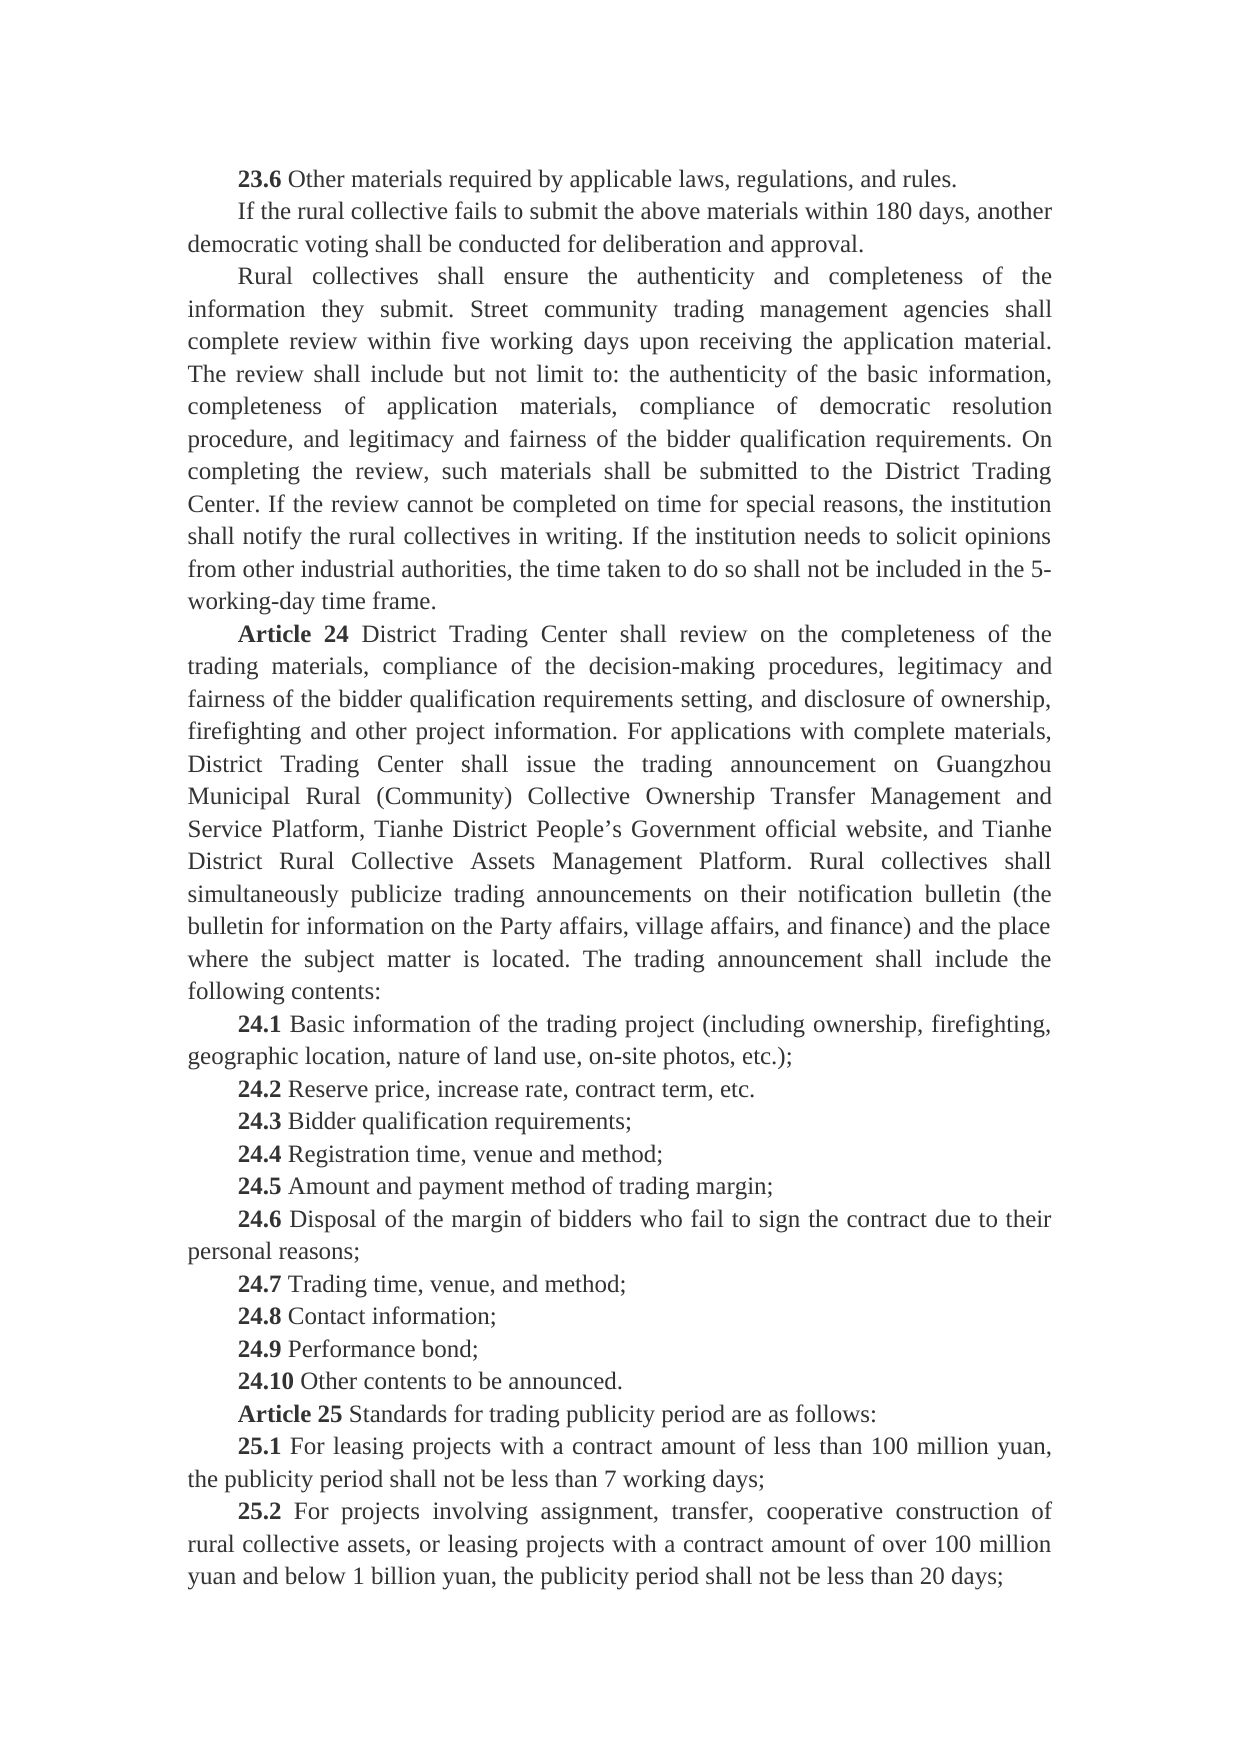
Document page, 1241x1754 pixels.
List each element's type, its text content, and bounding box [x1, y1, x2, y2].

text Article 24 District Trading Center shall review on the completeness of the trading materials, compliance of the decision-making procedures, legitimacy and fairness of the bidder qualification requirements setting, and disclosure of ownership, firefighting and other project information. For applications with complete materials, District Trading Center shall issue the trading announcement on Guangzhou Municipal Rural (Community) Collective Ownership Transfer Management and Service Platform, Tianhe District People’s Government official website, and Tianhe District Rural Collective Assets Management Platform. Rural collectives shall simultaneously publicize trading announcements on their notification bulletin (the bulletin for information on the Party affairs, village affairs, and finance) and the place where the subject matter is located. The trading announcement shall include the following contents: [187, 918, 1053, 1007]
text 25.2 For projects involving assignment, transfer, cooperative construction of rural collective assets, or leasing projects with a contract amount of over 100 million yuan and below 1 billion yuan, the publicity period shall not be less than 20 days; [187, 1494, 1053, 1551]
text If the rural collective fails to submit the above materials within 180 days, another democratic voting shall be conducted for deliberation and approval. [187, 194, 1053, 259]
text 23.6 Other materials required by applicable laws, regulations, and rules. [187, 162, 1053, 194]
text Article 24 District Trading Center shall review on the completeness of the trading materials, compliance of the decision-making procedures, legitimacy and fairness of the bidder qualification requirements setting, and disclosure of ownership, firefighting and other project information. For applications with complete materials, District Trading Center shall issue the trading announcement on Guangzhou Municipal Rural (Community) Collective Ownership Transfer Management and Service Platform, Tianhe District People’s Government official website, and Tianhe District Rural Collective Assets Management Platform. Rural collectives shall simultaneously publicize trading announcements on their notification bulletin (the bulletin for information on the Party affairs, village affairs, and finance) and the place where the subject matter is located. The trading announcement shall include the following contents: [187, 664, 1053, 917]
text 25.2 For projects involving assignment, transfer, cooperative construction of rural collective assets, or leasing projects with a contract amount of over 100 million yuan and below 1 billion yuan, the publicity period shall not be less than 20 days; [187, 1552, 1053, 1592]
text 24.1 Basic information of the trading project (including ownership, firefighting, geographic location, nature of land use, on-site photos, etc.); [187, 1007, 1053, 1072]
text 24.2 Reserve price, increase rate, contract term, etc. [187, 1072, 1053, 1104]
text 24.4 Registration time, venue and method; [187, 1137, 1053, 1169]
text Article 25 Standards for trading publicity period are as follows: [187, 1397, 1053, 1429]
text 24.6 Disposal of the margin of bidders who fail to sign the contract due to their personal reasons; [187, 1202, 1053, 1267]
text Rural collectives shall ensure the authenticity and completeness of the information they submit. Street community trading management agencies shall complete review within five working days upon receiving the application material. The review shall include but not limit to: the authenticity of the basic information, completeness of application materials, compliance of democratic resolution procedure, and legitimacy and fairness of the bidder qualification requirements. On completing the review, such materials shall be submitted to the District Trading Center. If the review cannot be completed on time for special reasons, the institution shall notify the rural collectives in writing. If the institution needs to solicit opinions from other industrial authorities, the time taken to do so shall not be included in the 5-working-day time frame. [187, 259, 1053, 366]
text 24.10 Other contents to be announced. [187, 1364, 1053, 1397]
text 24.5 Amount and payment method of trading margin; [187, 1169, 1053, 1202]
text 25.1 For leasing projects with a contract amount of less than 100 million yuan, the publicity period shall not be less than 7 working days; [187, 1429, 1053, 1494]
text 24.9 Performance bond; [187, 1332, 1053, 1364]
text 24.8 Contact information; [187, 1299, 1053, 1332]
text Rural collectives shall ensure the authenticity and completeness of the information they submit. Street community trading management agencies shall complete review within five working days upon receiving the application material. The review shall include but not limit to: the authenticity of the basic information, completeness of application materials, compliance of democratic resolution procedure, and legitimacy and fairness of the bidder qualification requirements. On completing the review, such materials shall be submitted to the District Trading Center. If the review cannot be completed on time for special reasons, the institution shall notify the rural collectives in writing. If the institution needs to solicit opinions from other industrial authorities, the time taken to do so shall not be included in the 5-working-day time frame. [187, 369, 1053, 617]
text 24.7 Trading time, venue, and method; [187, 1267, 1053, 1299]
text 24.3 Bidder qualification requirements; [187, 1104, 1053, 1137]
